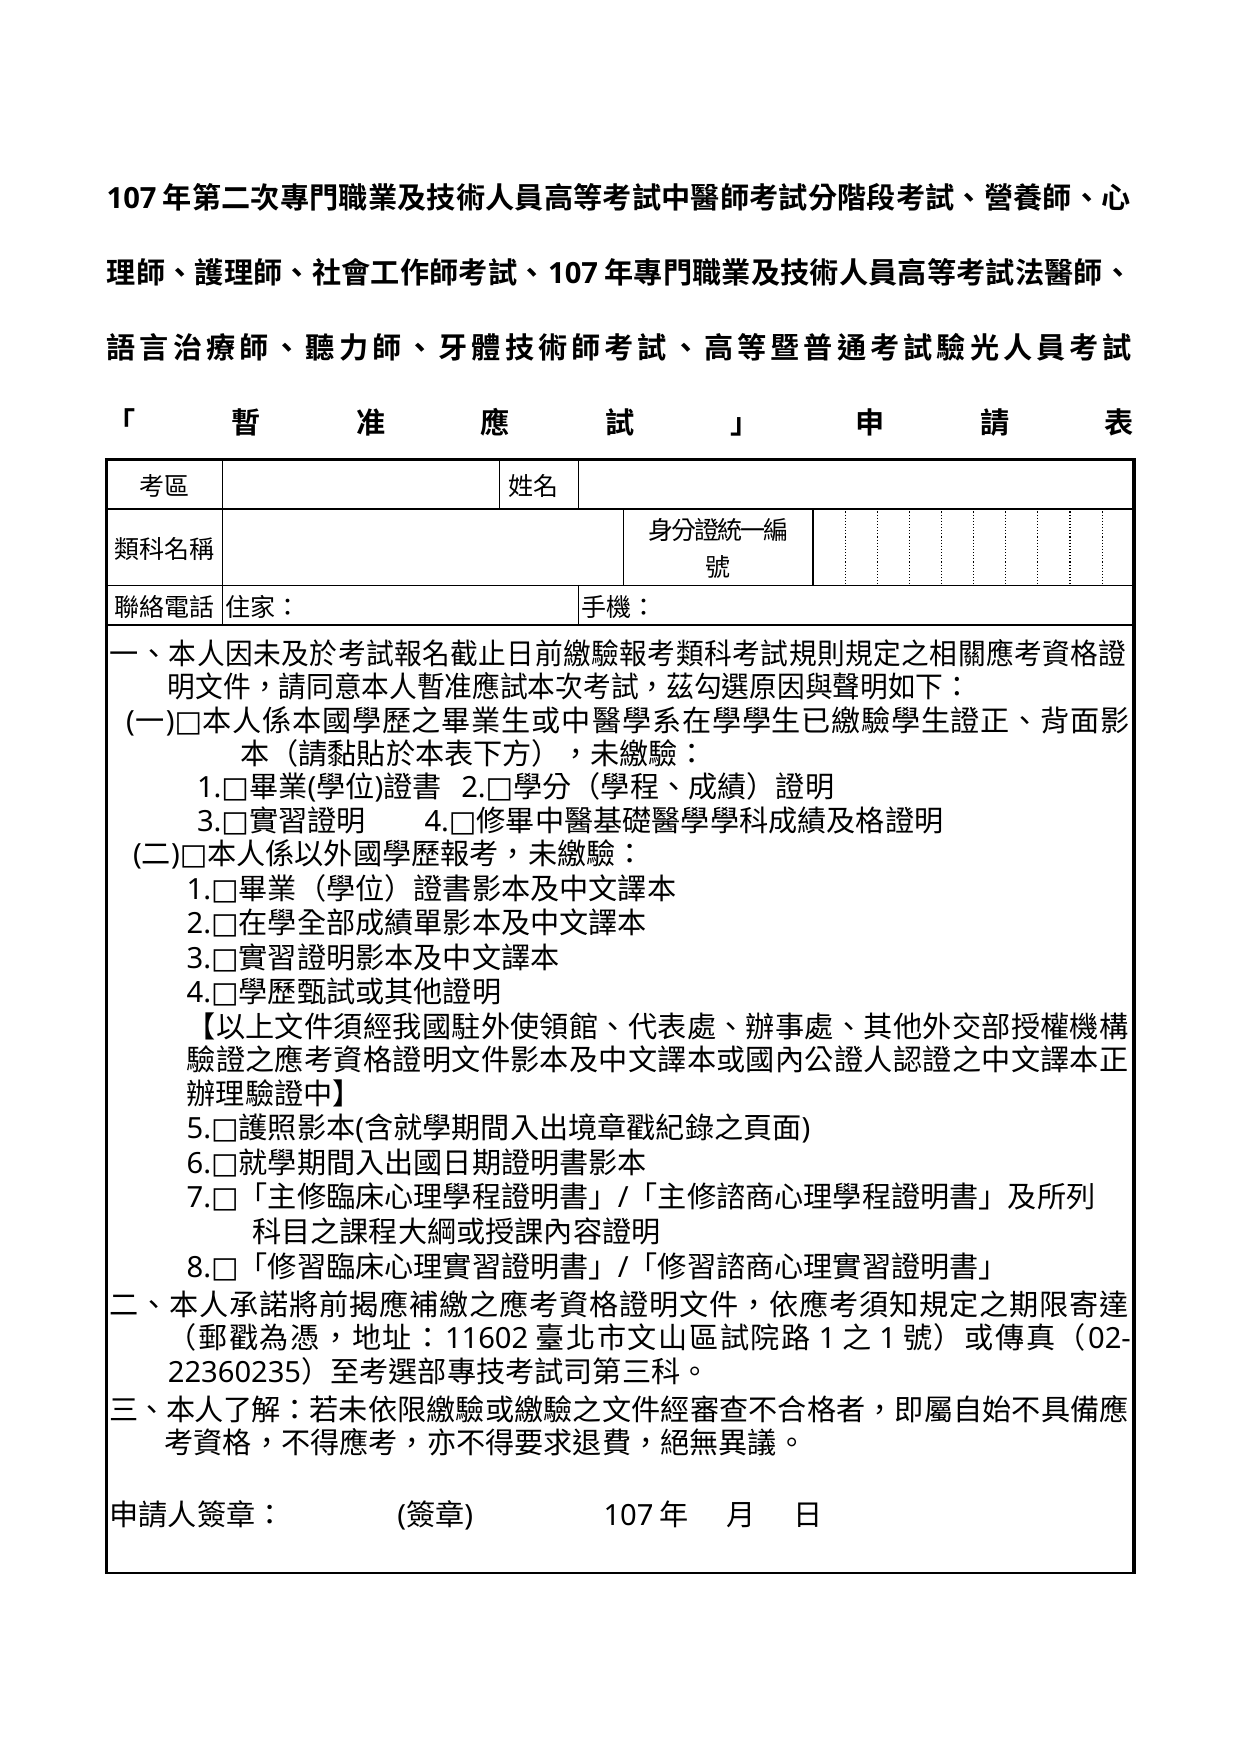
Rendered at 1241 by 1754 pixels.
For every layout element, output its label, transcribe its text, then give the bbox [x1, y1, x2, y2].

table_cell [1102, 510, 1132, 585]
table_cell [910, 510, 942, 585]
table_cell 一、本人因未及於考試報名截止日前繳驗報考類科考試規則規定之相關應考資格證明文件，請同意本人暫准應試本次考試，茲勾選原因與聲明如下： (一)□本人係本國學歷之畢業生或中醫學系在學學生已繳驗學生證正、背面影本（請黏貼於本表下方），未繳驗： 1.□畢業(學位)證書 2.□學分（學程、成績）證明 3.□實習證明 4.□修畢中醫基礎醫學學科成績及格證明 (二)□本人係以外國學歷報考，未繳驗： 1.□畢業（學位）證書影本及中文譯本 2.□在學全部成績單影本及中文譯本 3.□實習證明影本及中文譯本 4.□學歷甄試或其他證明 【以上文件須經我國駐外使領館、代表處、辦事處、其他外交部授權機構驗證之應考資格證明文件影本及中文譯本或國內公證人認證之中文譯本正辦理驗證中】 5.□護照影本(含就學期間入出境章戳紀錄之頁面) 6.□就學期間入出國日期證明書影本 7.□「主修臨床心理學程證明書」/「主修諮商心理學程證明書」及所列 科目之課程大綱或授課內容證明 8.□「修習臨床心理實習證明書」/「修習諮商心理實習證明書」 二、本人承諾將前揭應補繳之應考資格證明文件，依應考須知規定之期限寄達（郵戳為憑，地址：11602臺北市文山區試院路1之1號）或傳真（02-22360235）至考選部專技考試司第三科。 三、本人了解：若未依限繳驗或繳驗之文件經審查不合格者，即屬自始不具備應考資格，不得應考，亦不得要求退費，絕無異議。 申請人簽章： (簽章) 107年 月 日 [108, 626, 1132, 1572]
table_cell 聯絡電話 [108, 586, 222, 624]
table_cell 類科名稱 [108, 510, 222, 585]
table_header 考區 [108, 461, 222, 508]
table_cell [814, 510, 845, 585]
table_cell 住家： [223, 586, 578, 624]
table_header [223, 461, 499, 508]
table_cell 身分證統一編號 [624, 510, 812, 585]
table_cell 手機： [579, 586, 1132, 624]
table_cell [1006, 510, 1038, 585]
text 107年第二次專門職業及技術人員高等考試中醫師考試分階段考試、營養師、心理師、護理師、社會工作師考試、107年專門職業及技術人員高等考試法醫師、語言治療師、聽力師、牙體技術師考試、高等暨普通考試驗光人員考試 [106, 158, 1134, 383]
table_cell [942, 510, 974, 585]
table_cell [223, 510, 623, 585]
table_header [579, 461, 1132, 508]
table_header 姓名 [500, 461, 578, 508]
table_cell [1070, 510, 1102, 585]
table_cell [845, 510, 877, 585]
text 「暫准應試」申請表 [106, 383, 1134, 458]
table_cell [877, 510, 909, 585]
table_cell [1038, 510, 1070, 585]
table_cell [974, 510, 1006, 585]
